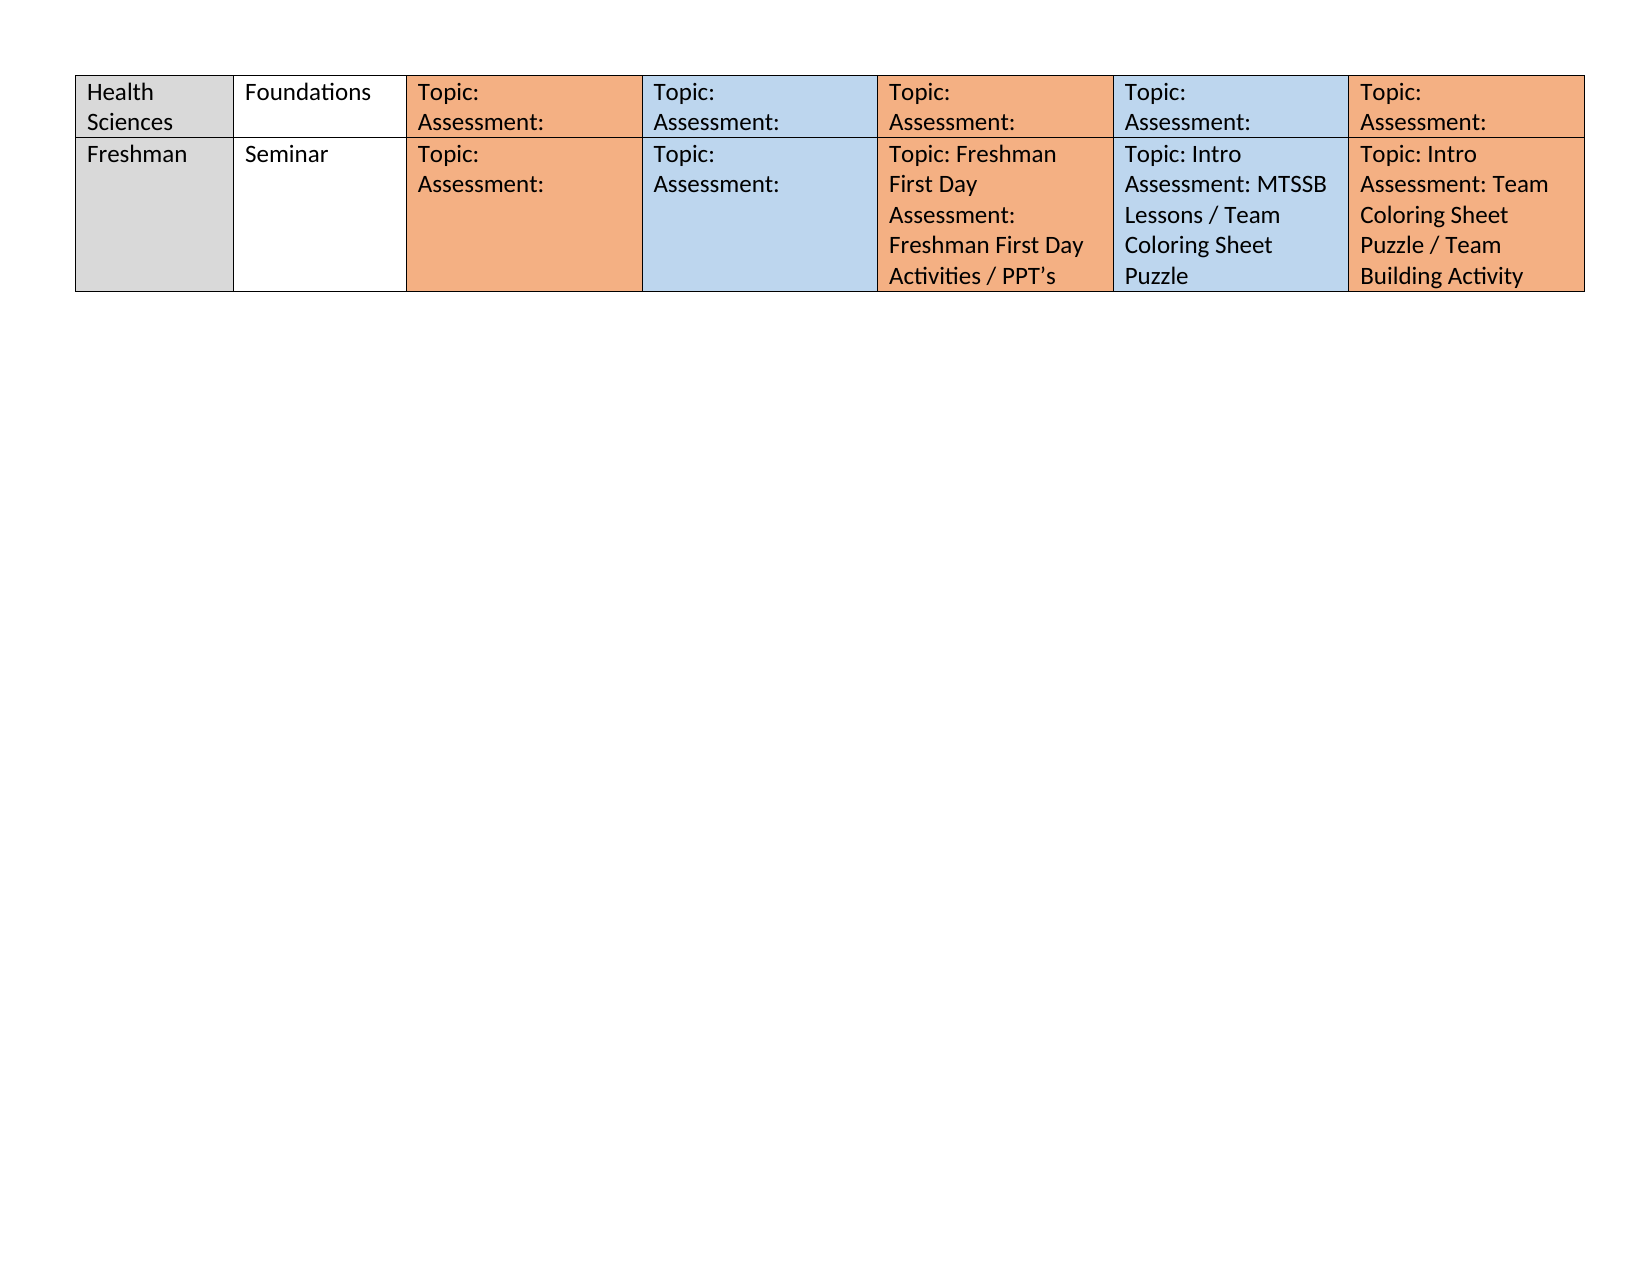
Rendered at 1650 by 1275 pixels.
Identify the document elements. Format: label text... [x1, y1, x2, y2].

table_cell Topic: Assessment: [878, 76, 1113, 137]
table_cell Topic: Intro Assessment: MTSSB Lessons / Team Coloring Sheet Puzzle [1114, 138, 1348, 291]
table_cell Topic: Intro Assessment: Team Coloring Sheet Puzzle / Team Building Activity [1349, 138, 1584, 291]
table_cell Topic: Assessment: [643, 138, 877, 291]
table_cell Foundations [234, 76, 406, 137]
table_cell Freshman [76, 138, 233, 291]
table_cell Seminar [234, 138, 406, 291]
table_cell Topic: Assessment: [643, 76, 877, 137]
table_cell Topic: Assessment: [407, 76, 642, 137]
table_cell Topic: Assessment: [1114, 76, 1348, 137]
table_cell Topic: Freshman First Day Assessment: Freshman First Day Activities / PPT’s [878, 138, 1113, 291]
table_cell Health Sciences [76, 76, 233, 137]
table_cell Topic: Assessment: [1349, 76, 1584, 137]
table_cell Topic: Assessment: [407, 138, 642, 291]
